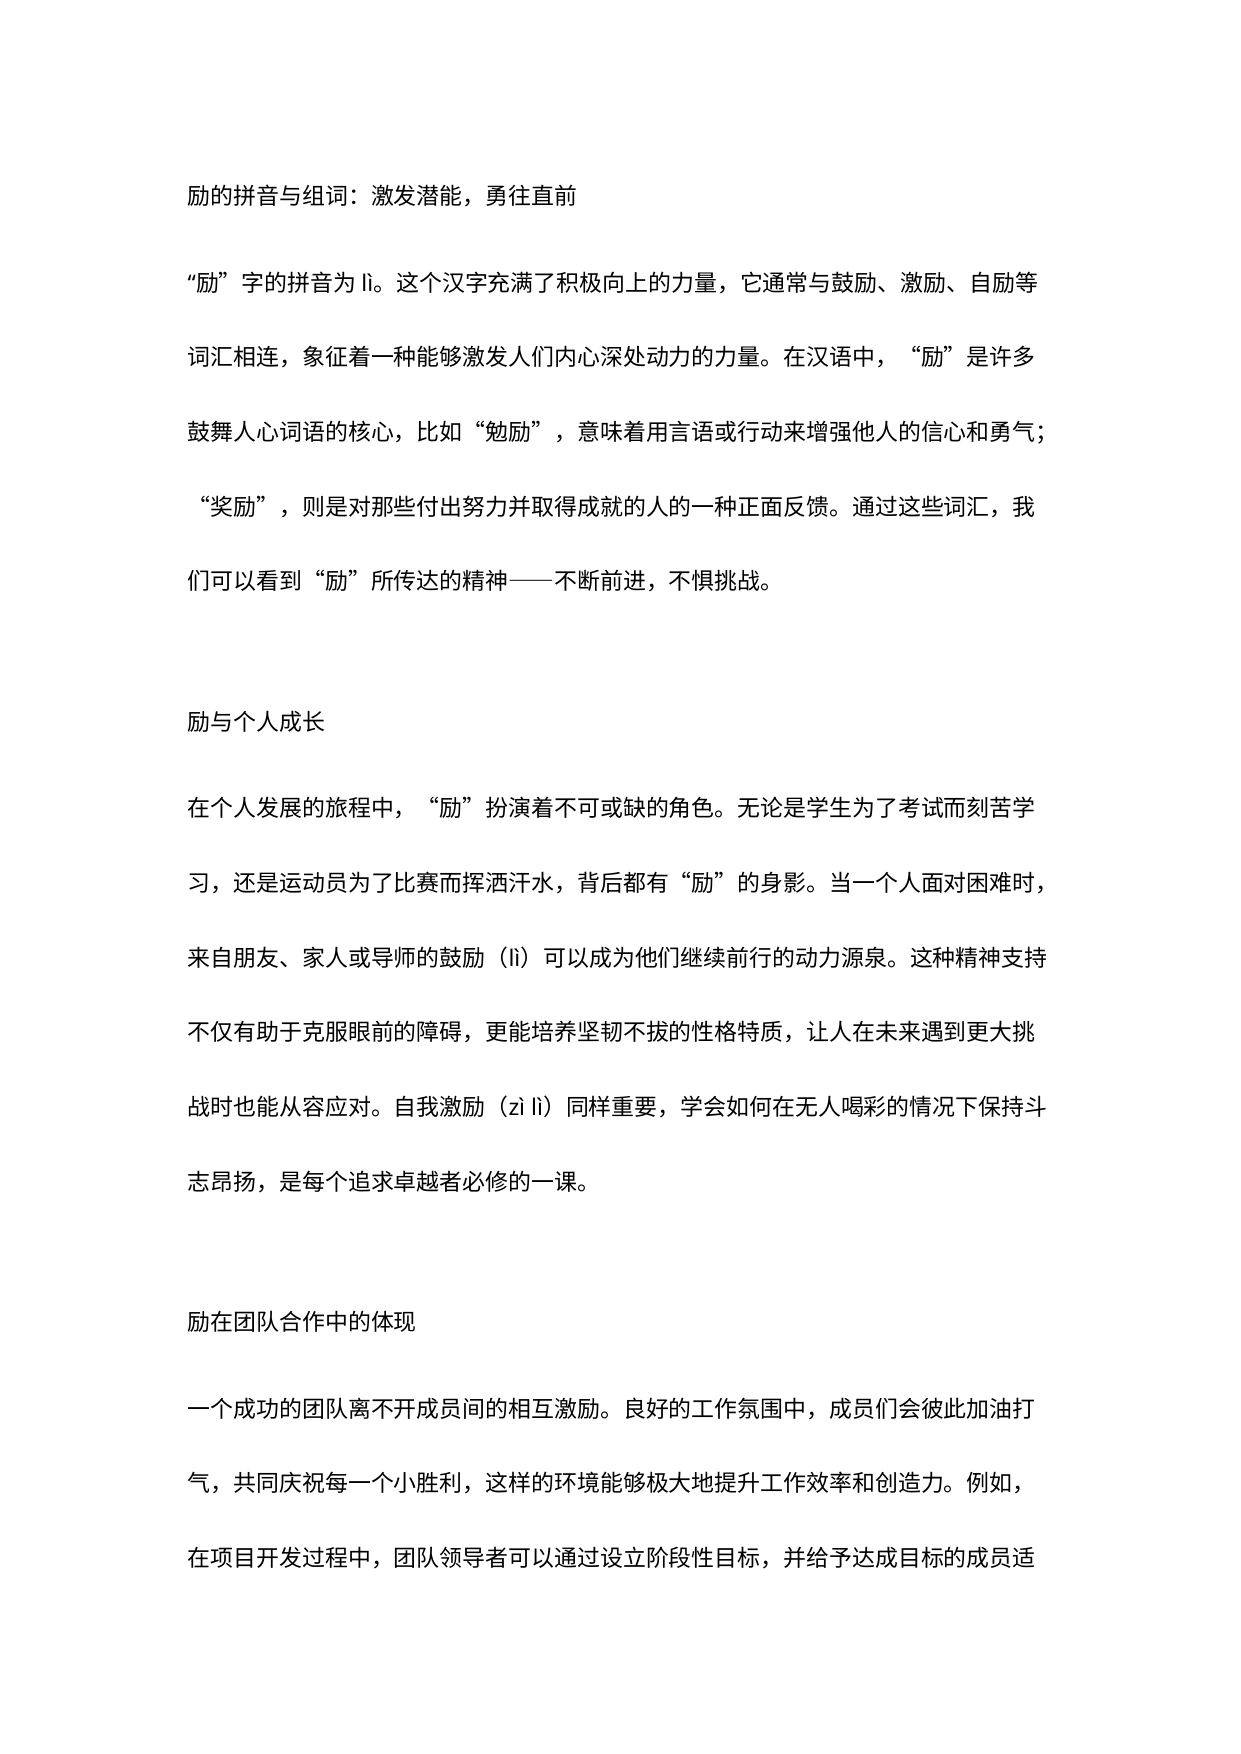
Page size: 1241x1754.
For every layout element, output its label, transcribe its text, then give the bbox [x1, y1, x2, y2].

text 在个人发展的旅程中，“励”扮演着不可或缺的角色。无论是学生为了考试而刻苦学习，还是运动员为了比赛而挥洒汗水，背后都有“励”的身影。当一个人面对困难时，来自朋友、家人或导师的鼓励（lì）可以成为他们继续前行的动力源泉。这种精神支持不仅有助于克服眼前的障碍，更能培养坚韧不拔的性格特质，让人在未来遇到更大挑战时也能从容应对。自我激励（zì lì）同样重要，学会如何在无人喝彩的情况下保持斗志昂扬，是每个追求卓越者必修的一课。 [187, 774, 1053, 1213]
text “励”字的拼音为 lì。这个汉字充满了积极向上的力量，它通常与鼓励、激励、自励等词汇相连，象征着一种能够激发人们内心深处动力的力量。在汉语中，“励”是许多鼓舞人心词语的核心，比如“勉励”，意味着用言语或行动来增强他人的信心和勇气；“奖励”，则是对那些付出努力并取得成就的人的一种正面反馈。通过这些词汇，我们可以看到“励”所传达的精神——不断前进，不惧挑战。 [187, 248, 1053, 612]
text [187, 1375, 1053, 1589]
text 励在团队合作中的体现 [187, 1288, 1053, 1353]
text 励与个人成长 [187, 688, 1053, 753]
text 励的拼音与组词：激发潜能，勇往直前 [187, 162, 1053, 227]
